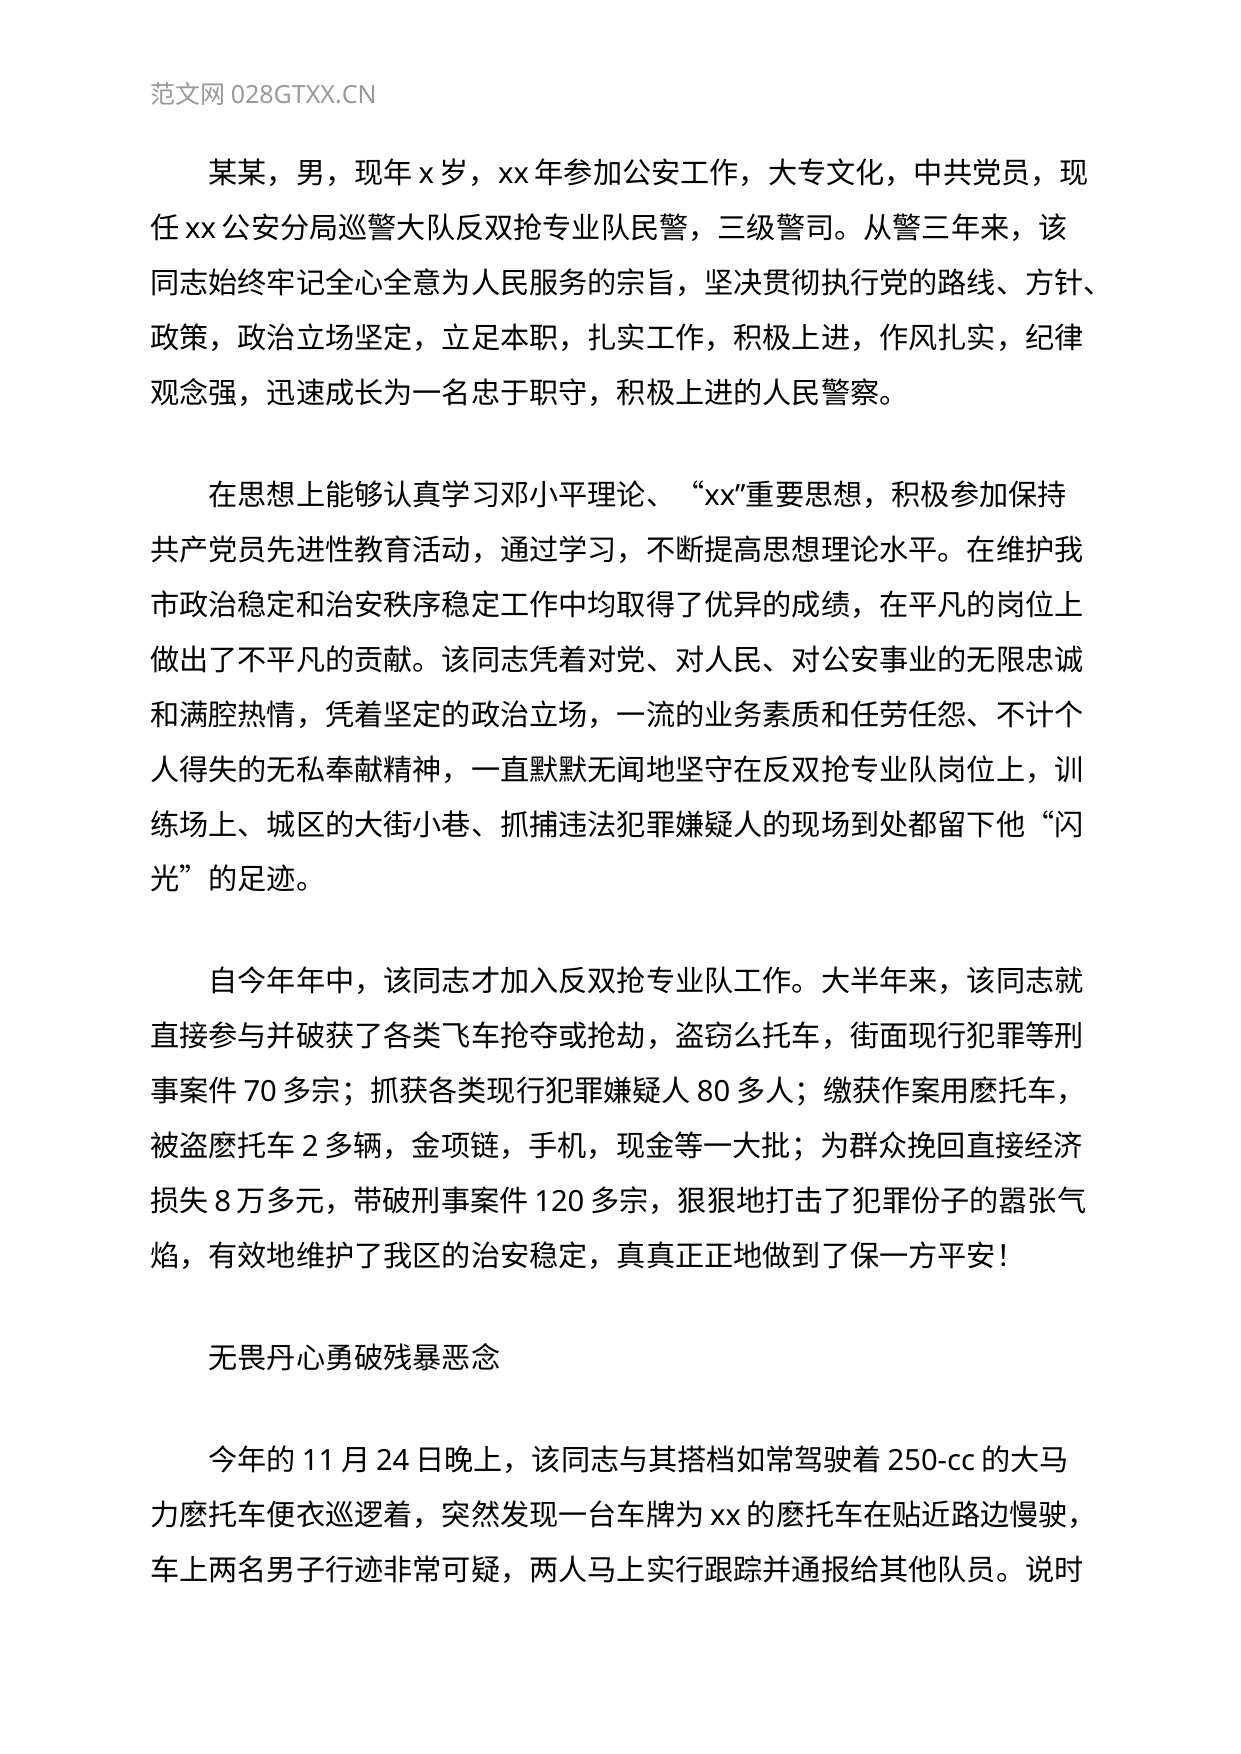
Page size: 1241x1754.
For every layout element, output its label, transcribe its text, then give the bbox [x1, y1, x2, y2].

text 自今年年中，该同志才加入反双抢专业队工作。大半年来，该同志就直接参与并破获了各类飞车抢夺或抢劫，盗窃么托车，街面现行犯罪等刑事案件70多宗；抓获各类现行犯罪嫌疑人80多人；缴获作案用麽托车，被盗麽托车2多辆，金项链，手机，现金等一大批；为群众挽回直接经济损失8万多元，带破刑事案件120多宗，狠狠地打击了犯罪份子的嚣张气焰，有效地维护了我区的治安稳定，真真正正地做到了保一方平安！ [150, 958, 1090, 1275]
text 无畏丹心勇破残暴恶念 [150, 1334, 1090, 1377]
text 某某，男，现年x岁，xx年参加公安工作，大专文化，中共党员，现任xx公安分局巡警大队反双抢专业队民警，三级警司。从警三年来，该同志始终牢记全心全意为人民服务的宗旨，坚决贯彻执行党的路线、方针、政策，政治立场坚定，立足本职，扎实工作，积极上进，作风扎实，纪律观念强，迅速成长为一名忠于职守，积极上进的人民警察。 [150, 150, 1090, 412]
text 在思想上能够认真学习邓小平理论、“xx”重要思想，积极参加保持共产党员先进性教育活动，通过学习，不断提高思想理论水平。在维护我市政治稳定和治安秩序稳定工作中均取得了优异的成绩，在平凡的岗位上做出了不平凡的贡献。该同志凭着对党、对人民、对公安事业的无限忠诚和满腔热情，凭着坚定的政治立场，一流的业务素质和任劳任怨、不计个人得失的无私奉献精神，一直默默无闻地坚守在反双抢专业队岗位上，训练场上、城区的大街小巷、抓捕违法犯罪嫌疑人的现场到处都留下他“闪光”的足迹。 [150, 472, 1090, 898]
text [150, 1436, 1090, 1588]
